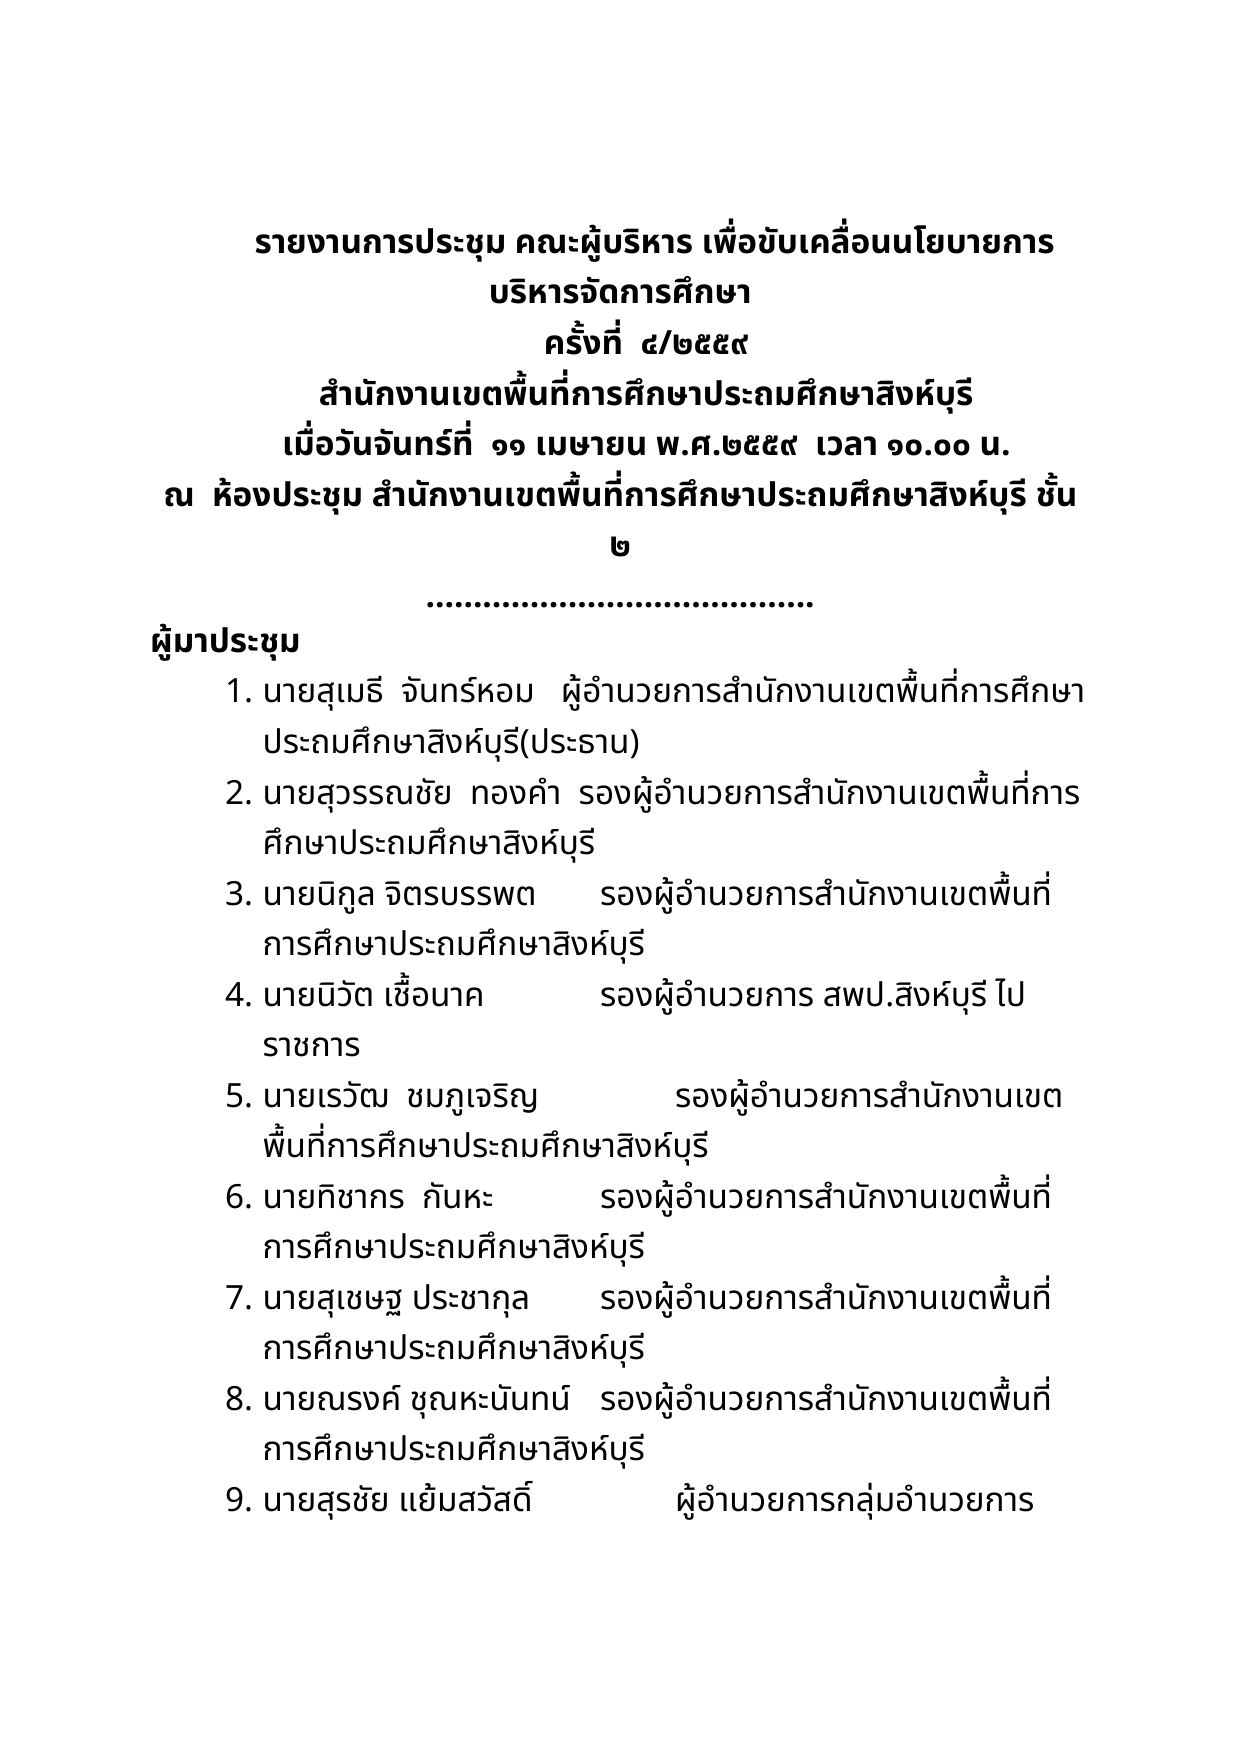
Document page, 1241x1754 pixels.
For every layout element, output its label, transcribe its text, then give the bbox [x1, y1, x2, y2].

list นายสุวรรณชัย ทองคำ รองผู้อำนวยการสำนักงานเขตพื้นที่การศึกษาประถมศึกษาสิงห์บุรี [225, 768, 1090, 869]
list นายณรงค์ ชุณหะนันทน์ รองผู้อำนวยการสำนักงานเขตพื้นที่การศึกษาประถมศึกษาสิงห์บุรี [225, 1375, 1090, 1476]
text ผู้มาประชุม [150, 617, 1090, 667]
text สำนักงานเขตพื้นที่การศึกษาประถมศึกษาสิงห์บุรี [150, 369, 1090, 420]
list นายทิชากร กันหะ รองผู้อำนวยการสำนักงานเขตพื้นที่การศึกษาประถมศึกษาสิงห์บุรี [225, 1173, 1090, 1274]
list นายเรวัฒ ชมภูเจริญ รองผู้อำนวยการสำนักงานเขตพื้นที่การศึกษาประถมศึกษาสิงห์บุรี [225, 1072, 1090, 1173]
text ………………………………….. [150, 571, 1090, 617]
list นายสุเชษฐ ประชากุล รองผู้อำนวยการสำนักงานเขตพื้นที่การศึกษาประถมศึกษาสิงห์บุรี [225, 1274, 1090, 1375]
text ณ ห้องประชุม สำนักงานเขตพื้นที่การศึกษาประถมศึกษาสิงห์บุรี ชั้น ๒ [150, 471, 1090, 571]
text ครั้งที่ ๔/๒๕๕๙ [150, 319, 1090, 369]
text เมื่อวันจันทร์ที่ ๑๑ เมษายน พ.ศ.๒๕๕๙ เวลา ๑๐.๐๐ น. [150, 420, 1090, 471]
list นายนิวัต เชื้อนาค รองผู้อำนวยการ สพป.สิงห์บุรี ไปราชการ [225, 971, 1090, 1072]
list นายนิกูล จิตรบรรพต รองผู้อำนวยการสำนักงานเขตพื้นที่การศึกษาประถมศึกษาสิงห์บุรี [225, 869, 1090, 971]
text รายงานการประชุม คณะผู้บริหาร เพื่อขับเคลื่อนนโยบายการบริหารจัดการศึกษา [150, 218, 1090, 319]
list นายสุรชัย แย้มสวัสดิ์ ผู้อำนวยการกลุ่มอำนวยการ [225, 1476, 1090, 1526]
list นายสุเมธี จันทร์หอม ผู้อำนวยการสำนักงานเขตพื้นที่การศึกษาประถมศึกษาสิงห์บุรี(ประธาน) [225, 667, 1090, 768]
